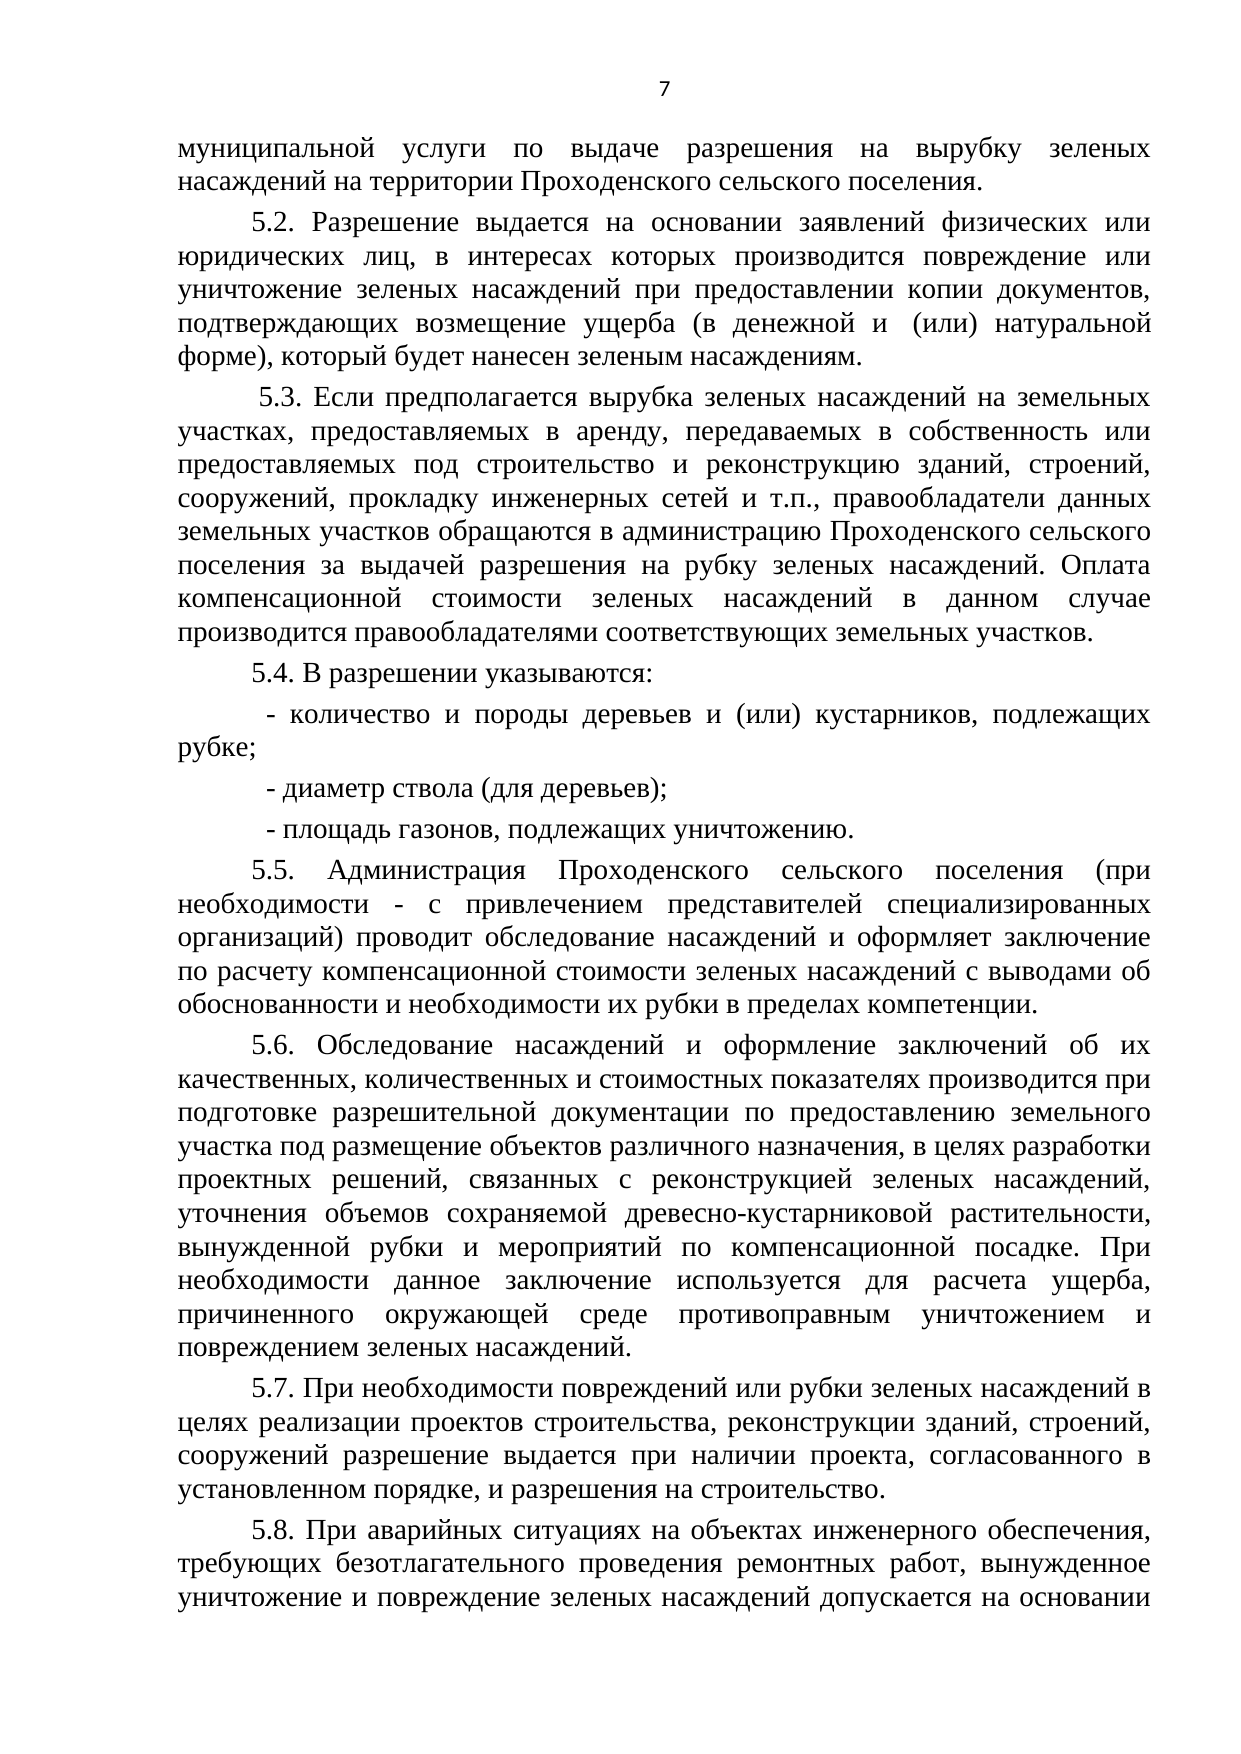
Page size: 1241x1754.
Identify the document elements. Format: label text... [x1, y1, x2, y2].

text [177, 130, 1152, 197]
text 5.7. При необходимости повреждений или рубки зеленых насаждений в целях реализации проектов строительства, реконструкции зданий, строений, сооружений разрешение выдается при наличии проекта, согласованного в установленном порядке, и разрешения на строительство. [177, 1370, 1152, 1504]
text 5.4. В разрешении указываются: [177, 655, 1152, 689]
text 5.5. Администрация Проходенского сельского поселения (при необходимости - с привлечением представителей специализированных организаций) проводит обследование насаждений и оформляет заключение по расчету компенсационной стоимости зеленых насаждений с выводами об обоснованности и необходимости их рубки в пределах компетенции. [177, 852, 1152, 1020]
text - диаметр ствола (для деревьев); [177, 771, 1152, 804]
text 5.3. Если предполагается вырубка зеленых насаждений на земельных участках, предоставляемых в аренду, передаваемых в собственность или предоставляемых под строительство и реконструкцию зданий, строений, сооружений, прокладку инженерных сетей и т.п., правообладатели данных земельных участков обращаются в администрацию Проходенского сельского поселения за выдачей разрешения на рубку зеленых насаждений. Оплата компенсационной стоимости зеленых насаждений в данном случае производится правообладателями соответствующих земельных участков. [177, 379, 1152, 648]
text - количество и породы деревьев и (или) кустарников, подлежащих рубке; [177, 696, 1152, 763]
text 5.2. Разрешение выдается на основании заявлений физических или юридических лиц, в интересах которых производится повреждение или уничтожение зеленых насаждений при предоставлении копии документов, подтверждающих возмещение ущерба (в денежной и (или) натуральной форме), который будет нанесен зеленым насаждениям. [177, 204, 1152, 372]
text 5.6. Обследование насаждений и оформление заключений об их качественных, количественных и стоимостных показателях производится при подготовке разрешительной документации по предоставлению земельного участка под размещение объектов различного назначения, в целях разработки проектных решений, связанных с реконструкцией зеленых насаждений, уточнения объемов сохраняемой древесно-кустарниковой растительности, вынужденной рубки и мероприятий по компенсационной посадке. При необходимости данное заключение используется для расчета ущерба, причиненного окружающей среде противоправным уничтожением и повреждением зеленых насаждений. [177, 1027, 1152, 1363]
text - площадь газонов, подлежащих уничтожению. [177, 811, 1152, 845]
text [177, 1512, 1152, 1612]
